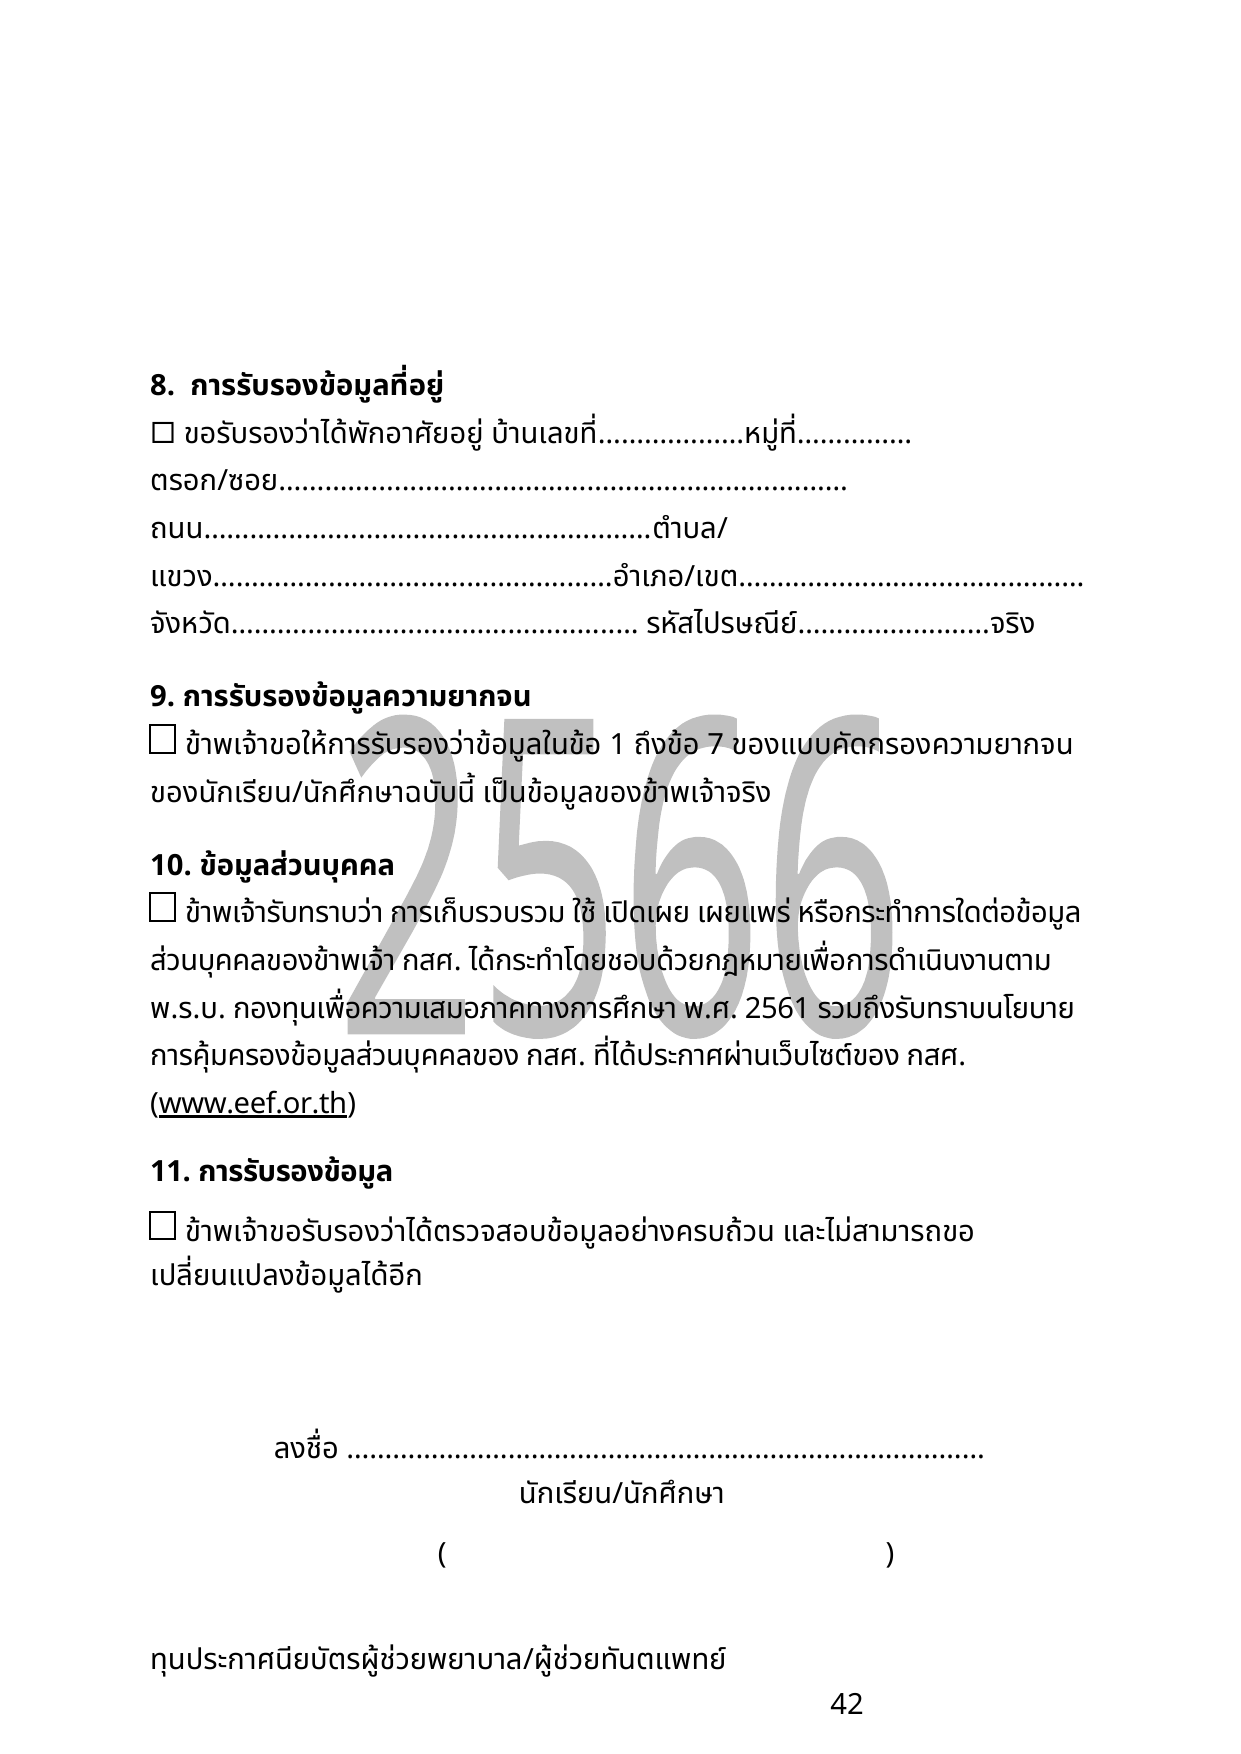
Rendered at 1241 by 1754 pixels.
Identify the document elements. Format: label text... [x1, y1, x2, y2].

text 8. การรับรองข้อมูลที่อยู่ [150, 364, 1090, 408]
text 11. การรับรองข้อมูล [150, 1150, 1090, 1194]
text ลงชื่อ ……………………………………..………………………………… นักเรียน/นักศึกษา [153, 1428, 1090, 1516]
text ( ) [150, 1533, 1090, 1572]
text ข้าพเจ้าขอให้การรับรองว่าข้อมูลในข้อ 1 ถึงข้อ 7 ของแบบคัดกรองความยากจนของนักเรียน/นักศึกษาฉบับนี้ เป็นข้อมูลของข้าพเจ้าจริง [150, 723, 1090, 815]
text ข้าพเจ้าขอรับรองว่าได้ตรวจสอบข้อมูลอย่างครบถ้วน และไม่สามารถขอเปลี่ยนแปลงข้อมูลได้อีก [150, 1210, 1090, 1298]
text 9. การรับรองข้อมูลความยากจน [150, 676, 1090, 720]
text ขอรับรองว่าได้พักอาศัยอยู่ บ้านเลขที่…….…………หมู่ที่……………ตรอก/ซอย………….......………………………………………….……ถนน……….......…...............……………………ตำบล/แขวง……………………………….……………อำเภอ/เขต…………..…………………….……จังหวัด…………………………………………..… รหัสไปรษณีย์……………….……จริง [150, 412, 1090, 647]
text ข้าพเจ้ารับทราบว่า การเก็บรวบรวม ใช้ เปิดเผย เผยแพร่ หรือกระทำการใดต่อข้อมูลส่วนบุคคลของข้าพเจ้า กสศ. ได้กระทำโดยชอบด้วยกฎหมายเพื่อการดำเนินงานตาม พ.ร.บ. กองทุนเพื่อความเสมอภาคทางการศึกษา พ.ศ. 2561 รวมถึงรับทราบนโยบายการคุ้มครองข้อมูลส่วนบุคคลของ กสศ. ที่ได้ประกาศผ่านเว็บไซต์ของ กสศ. (www.eef.or.th) [150, 892, 1090, 1122]
text 10. ข้อมูลส่วนบุคคล [150, 844, 1090, 888]
